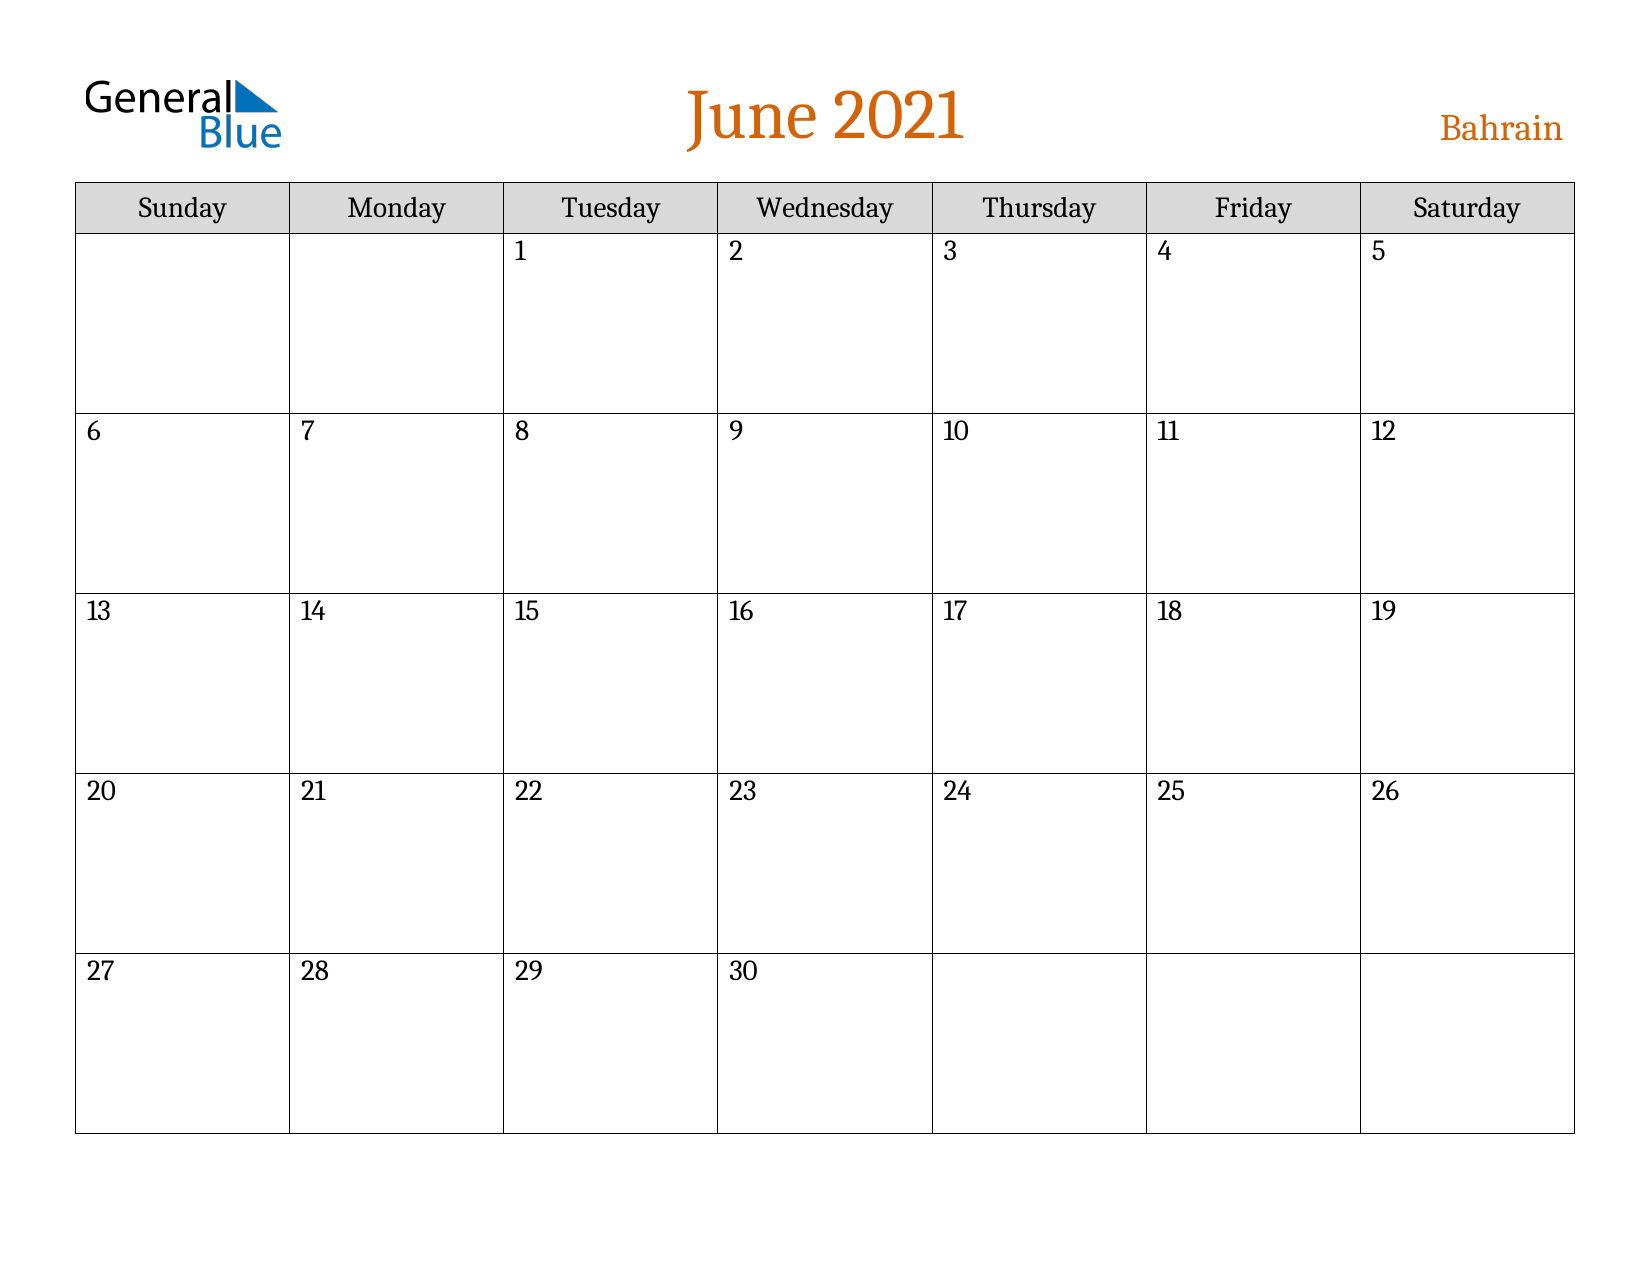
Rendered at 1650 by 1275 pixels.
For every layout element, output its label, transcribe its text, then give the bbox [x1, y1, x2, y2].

table_cell [1361, 270, 1574, 413]
table_cell [504, 450, 717, 593]
table_cell [933, 450, 1146, 593]
table_cell [718, 990, 932, 1133]
table_cell 20 [76, 774, 289, 810]
table_cell 3 [933, 234, 1146, 270]
table_cell [1361, 630, 1574, 773]
table_cell 13 [76, 594, 289, 630]
table_header June 2021 [504, 75, 1146, 182]
table_cell [504, 990, 717, 1133]
table_cell [1361, 450, 1574, 593]
table_cell [933, 270, 1146, 413]
table_cell 16 [718, 594, 932, 630]
table_cell 17 [933, 594, 1146, 630]
table_cell [1361, 954, 1574, 990]
table_cell [76, 990, 289, 1133]
table_cell Tuesday [504, 183, 717, 233]
table_cell [1147, 450, 1360, 593]
table_cell 6 [76, 414, 289, 450]
table_cell 28 [290, 954, 503, 990]
table_cell 7 [290, 414, 503, 450]
table_cell 9 [718, 414, 932, 450]
table_cell 12 [1361, 414, 1574, 450]
table_cell 15 [504, 594, 717, 630]
table_cell [718, 630, 932, 773]
table_cell [290, 810, 503, 953]
table_cell 8 [504, 414, 717, 450]
table_cell [76, 270, 289, 413]
table_cell 2 [718, 234, 932, 270]
table_cell [76, 234, 289, 270]
table_cell [933, 810, 1146, 953]
table_header Bahrain [1146, 75, 1574, 182]
table_cell [933, 954, 1146, 990]
table_cell [76, 630, 289, 773]
table_cell 5 [1361, 234, 1574, 270]
table_cell Sunday [76, 183, 289, 233]
table_cell 1 [504, 234, 717, 270]
table_cell 21 [290, 774, 503, 810]
table_cell [1147, 990, 1360, 1133]
table_cell 4 [1147, 234, 1360, 270]
table_cell [504, 630, 717, 773]
table_cell [76, 810, 289, 953]
table_cell 18 [1147, 594, 1360, 630]
table_cell [718, 270, 932, 413]
table_cell [1147, 270, 1360, 413]
table_cell [1361, 810, 1574, 953]
table_cell [504, 270, 717, 413]
picture [86, 80, 281, 148]
table_cell [290, 450, 503, 593]
table_cell [933, 630, 1146, 773]
table_cell Monday [290, 183, 503, 233]
table_cell [718, 450, 932, 593]
table_cell [1147, 630, 1360, 773]
table_cell 23 [718, 774, 932, 810]
table_cell 29 [504, 954, 717, 990]
table_cell 25 [1147, 774, 1360, 810]
table_cell Wednesday [718, 183, 932, 233]
table_cell 19 [1361, 594, 1574, 630]
table_cell 10 [933, 414, 1146, 450]
table_cell [1147, 954, 1360, 990]
table_cell [718, 810, 932, 953]
table_cell [290, 270, 503, 413]
table_cell 22 [504, 774, 717, 810]
table_cell [1147, 810, 1360, 953]
table_cell [76, 450, 289, 593]
table_cell [290, 990, 503, 1133]
table_cell 30 [718, 954, 932, 990]
table_cell [504, 810, 717, 953]
table_cell [1361, 990, 1574, 1133]
table_cell [290, 234, 503, 270]
table_cell Friday [1147, 183, 1360, 233]
table_cell [290, 630, 503, 773]
table_cell Thursday [933, 183, 1146, 233]
table_cell 24 [933, 774, 1146, 810]
table_header [76, 75, 503, 182]
table_cell 26 [1361, 774, 1574, 810]
table_cell [933, 990, 1146, 1133]
table_cell 14 [290, 594, 503, 630]
table_cell Saturday [1361, 183, 1574, 233]
table_cell 27 [76, 954, 289, 990]
table_cell 11 [1147, 414, 1360, 450]
